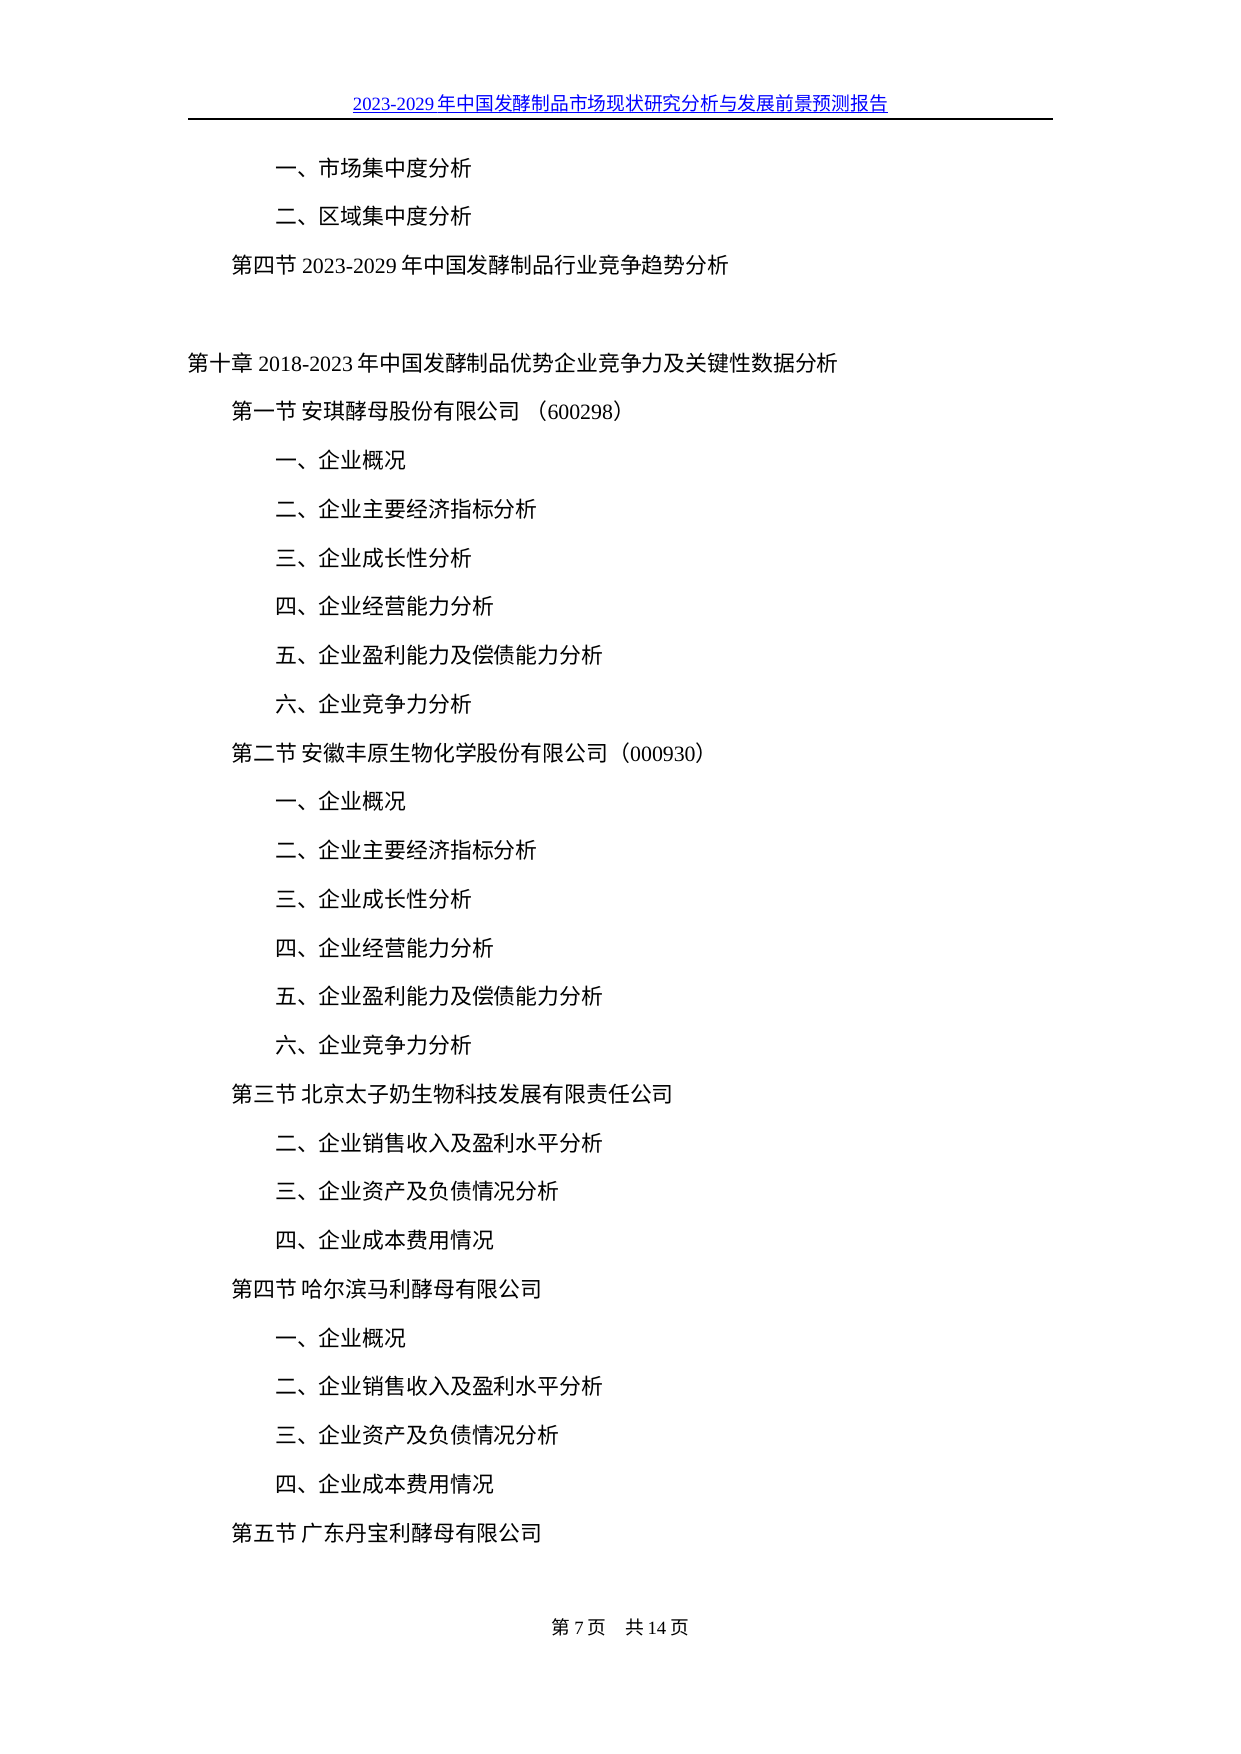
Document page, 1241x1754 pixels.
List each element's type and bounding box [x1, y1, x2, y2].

text [187, 150, 1053, 1548]
